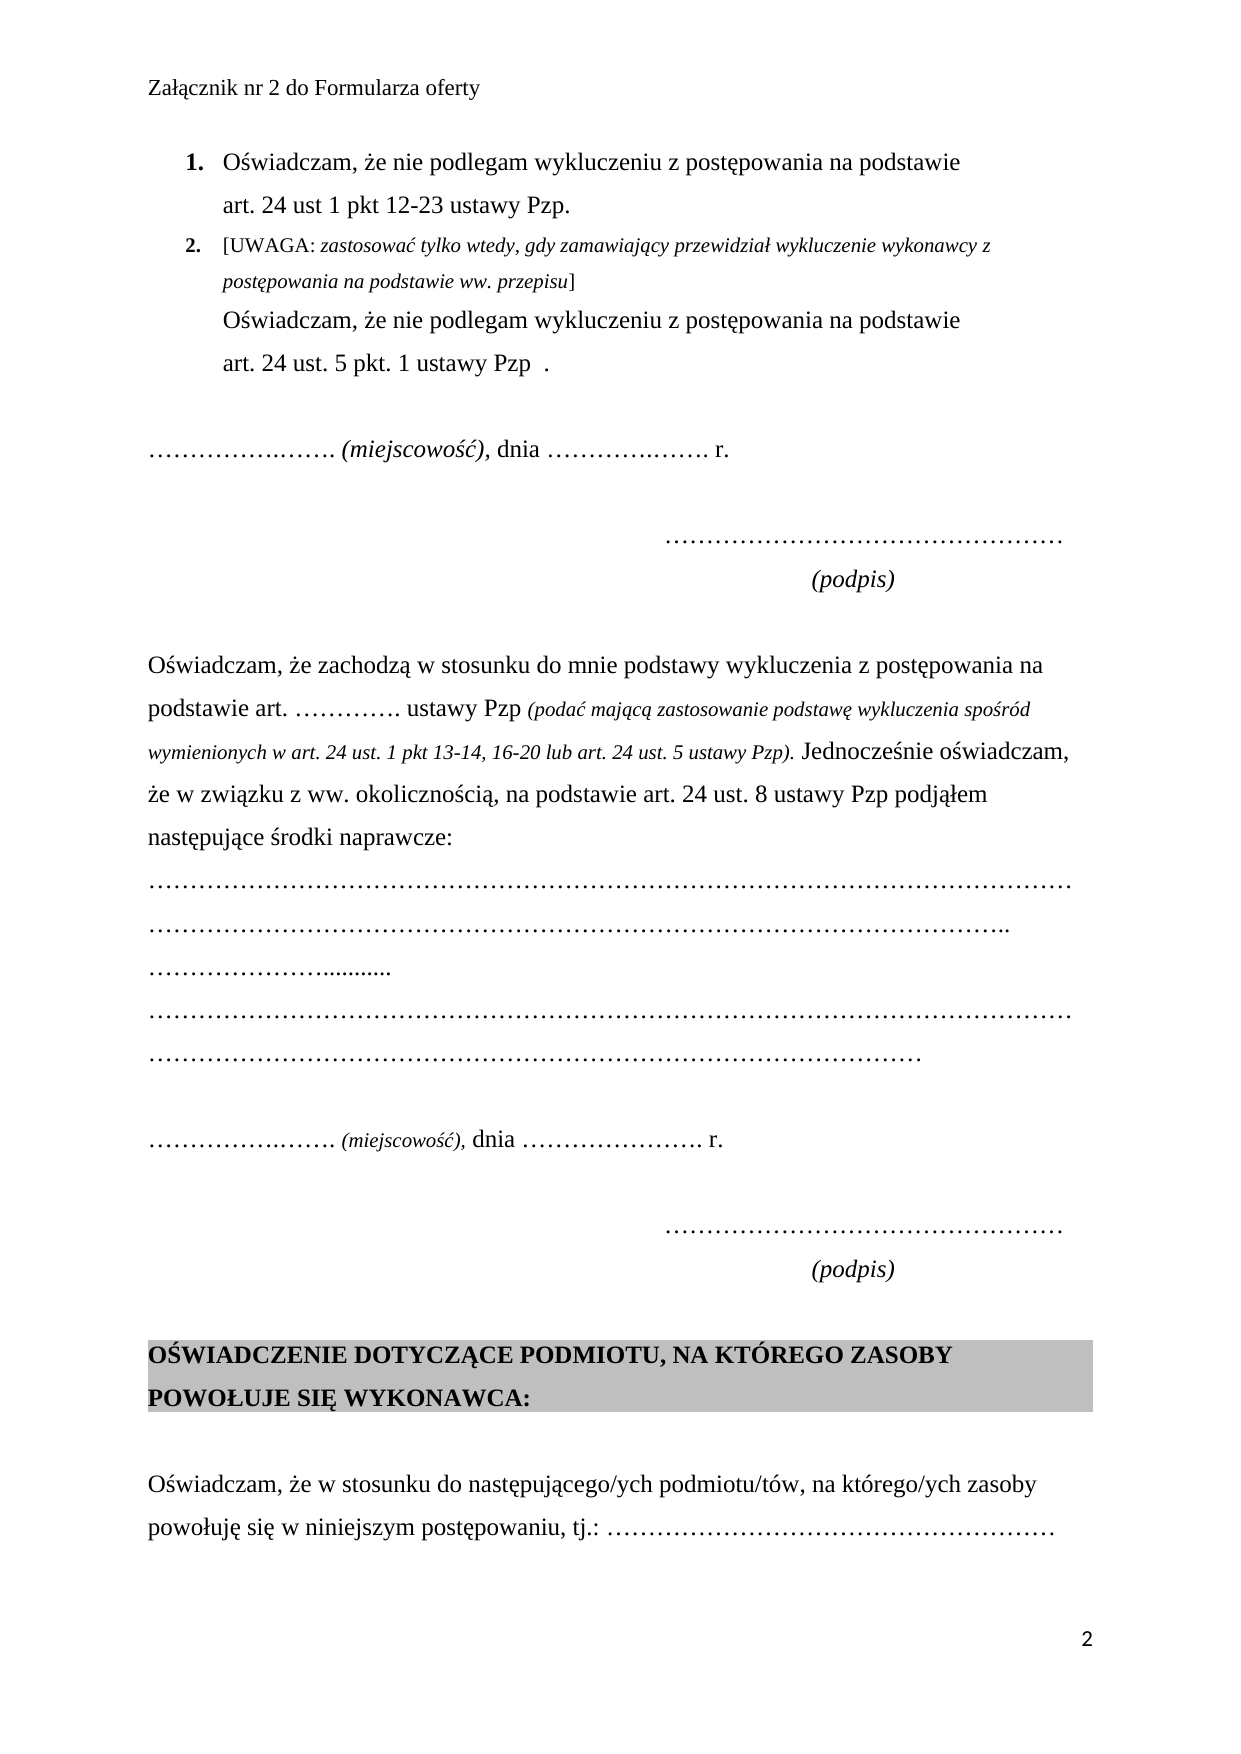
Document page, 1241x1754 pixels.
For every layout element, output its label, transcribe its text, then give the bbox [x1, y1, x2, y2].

text Oświadczam, że zachodzą w stosunku do mnie podstawy wykluczenia z postępowania na podstawie art. …………. ustawy Pzp (podać mającą zastosowanie podstawę wykluczenia spośród wymienionych w art. 24 ust. 1 pkt 13-14, 16-20 lub art. 24 ust. 5 ustawy Pzp). Jednocześnie oświadczam, że w związku z ww. okolicznością, na podstawie art. 24 ust. 8 ustawy Pzp podjąłem następujące środki naprawcze: ………………………………………………………………………………………………… [148, 650, 1093, 894]
text …………….……. (miejscowość), dnia …………………. r. [148, 1124, 1093, 1153]
text …………….……. (miejscowość), dnia ………….……. r. [148, 434, 1093, 463]
text (podpis) [738, 564, 1093, 592]
text ………………………………………… [148, 1211, 1093, 1239]
text OŚWIADCZENIE DOTYCZĄCE PODMIOTU, NA KTÓREGO ZASOBY POWOŁUJE SIĘ WYKONAWCA: [148, 1340, 1093, 1412]
list [UWAGA: zastosować tylko wtedy, gdy zamawiający przewidział wykluczenie wykonawcy z postępowania na podstawie ww. przepisu] [185, 233, 1093, 293]
text ………………………………………… [148, 521, 1093, 549]
text …………………………………………………………………………………………..…………………...........…………………………………………………………………………………………………………………………………………………………………………………… [148, 909, 1093, 1067]
list Oświadczam, że nie podlegam wykluczeniu z postępowania na podstawie art. 24 ust 1 pkt 12-23 ustawy Pzp. [185, 147, 1093, 218]
text (podpis) [738, 1254, 1093, 1282]
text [148, 1469, 1093, 1541]
list Oświadczam, że nie podlegam wykluczeniu z postępowania na podstawie art. 24 ust. 5 pkt. 1 ustawy Pzp . [223, 305, 1093, 377]
